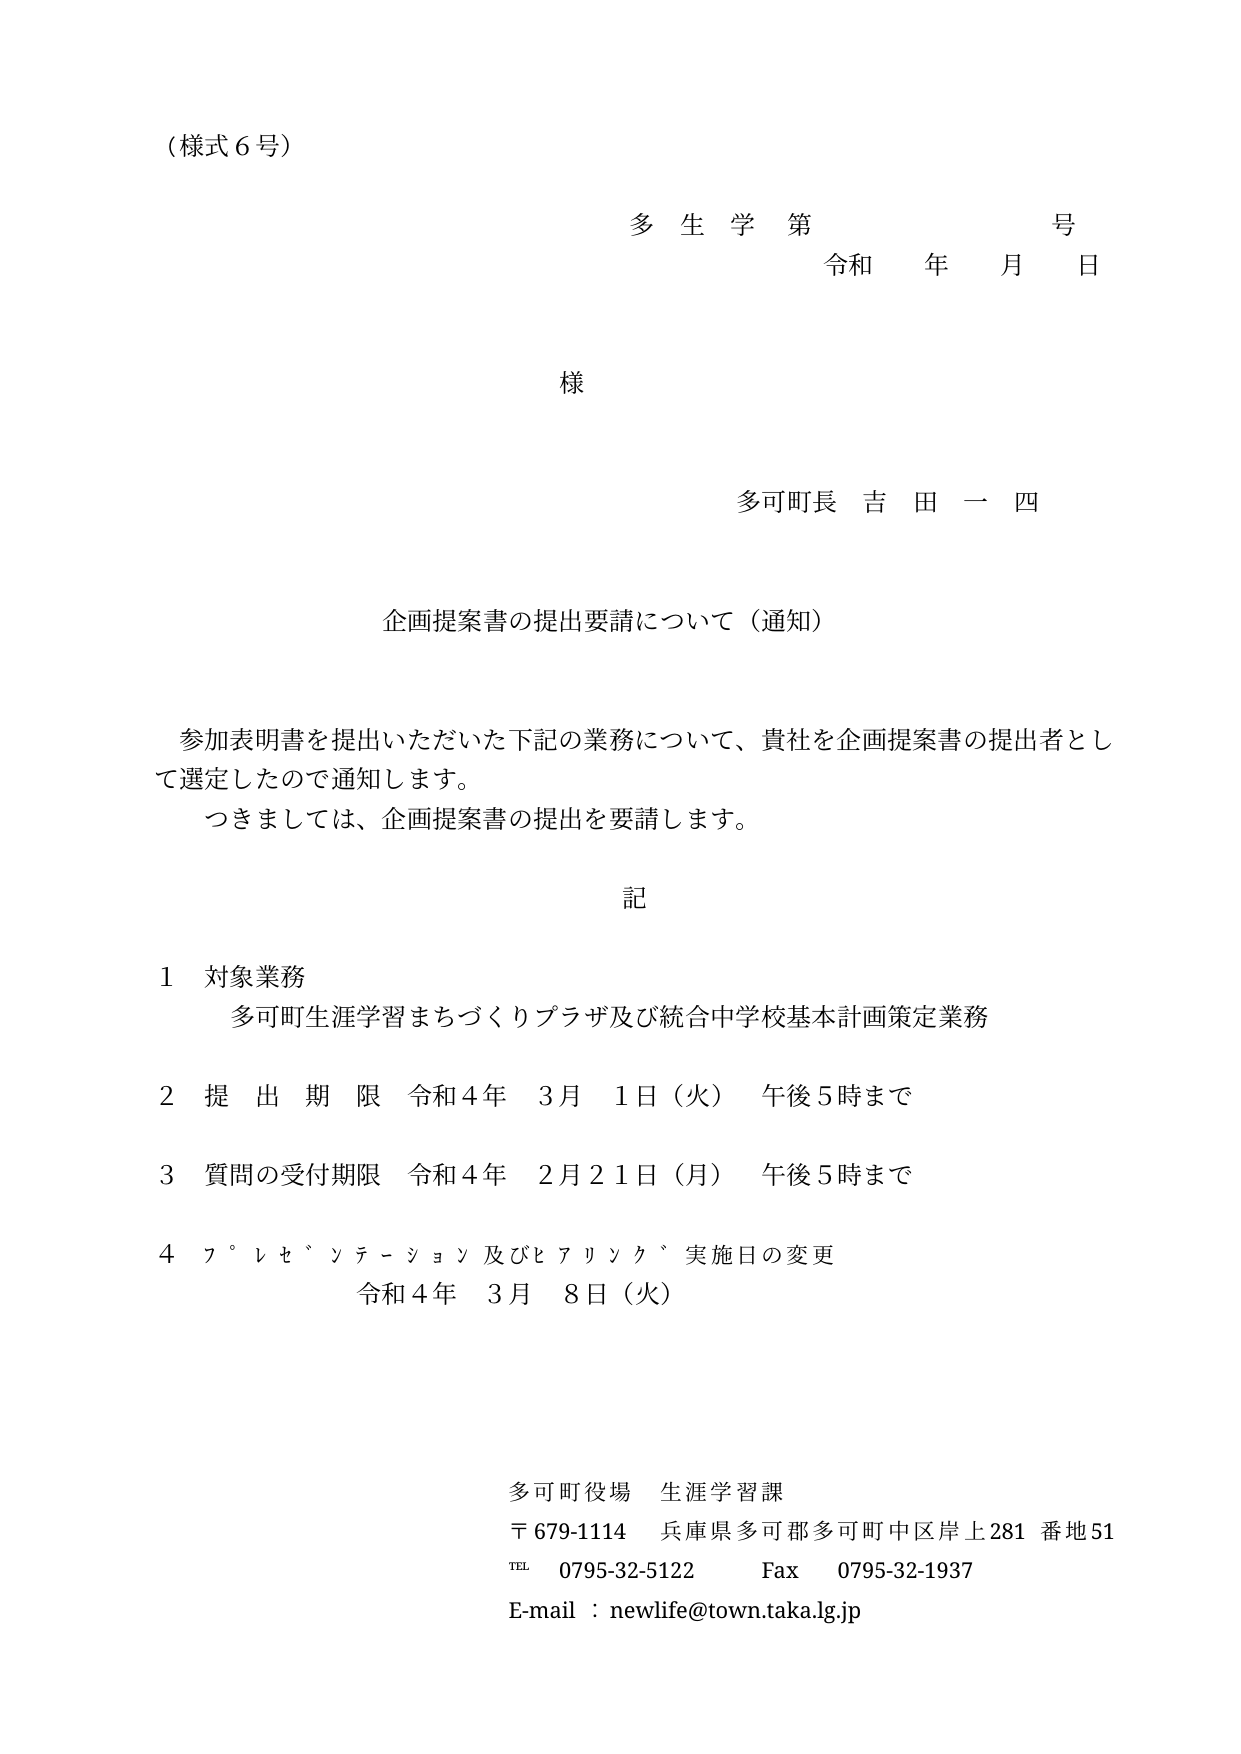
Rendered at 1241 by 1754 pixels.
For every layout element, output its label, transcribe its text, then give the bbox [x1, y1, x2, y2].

subtitle 記 [154, 877, 1116, 917]
text 令和４年 ３月 ８日（火） [154, 1273, 1116, 1312]
text E-mail：newlife@town.taka.lg.jp [154, 1589, 1116, 1629]
text 多可町長 吉 田 一 四 [154, 481, 1116, 521]
text 令和 年 月 日 [154, 244, 1101, 283]
text 様 [154, 362, 1116, 402]
text ３ 質問の受付期限 令和４年 ２月２１日（月） 午後５時まで [154, 1154, 1116, 1194]
subtitle 企画提案書の提出要請について（通知） [154, 600, 1116, 639]
text 多可町生涯学習まちづくりプラザ及び統合中学校基本計画策定業務 [154, 996, 1116, 1035]
text つきましては、企画提案書の提出を要請します。 [154, 798, 1116, 837]
text ２ 提 出 期 限 令和４年 ３月 １日（火） 午後５時まで [154, 1075, 1116, 1114]
text ℡ 0795-32-5122 Fax 0795-32-1937 [154, 1550, 1116, 1589]
text 参加表明書を提出いただいた下記の業務について、貴社を企画提案書の提出者として選定したので通知します。 [154, 719, 1116, 798]
text 多生学第 号 [154, 204, 1101, 244]
text （様式６号） [154, 125, 1116, 164]
text 〒679-1114 兵庫県多可郡多可町中区岸上281番地51 [154, 1510, 1116, 1550]
text ４ ﾌﾟﾚｾﾞﾝﾃｰｼｮﾝ及びﾋｱﾘﾝｸﾞ実施日の変更 [154, 1233, 1116, 1273]
text 多可町役場 生涯学習課 [154, 1471, 1116, 1510]
text １ 対象業務 [154, 956, 1116, 996]
